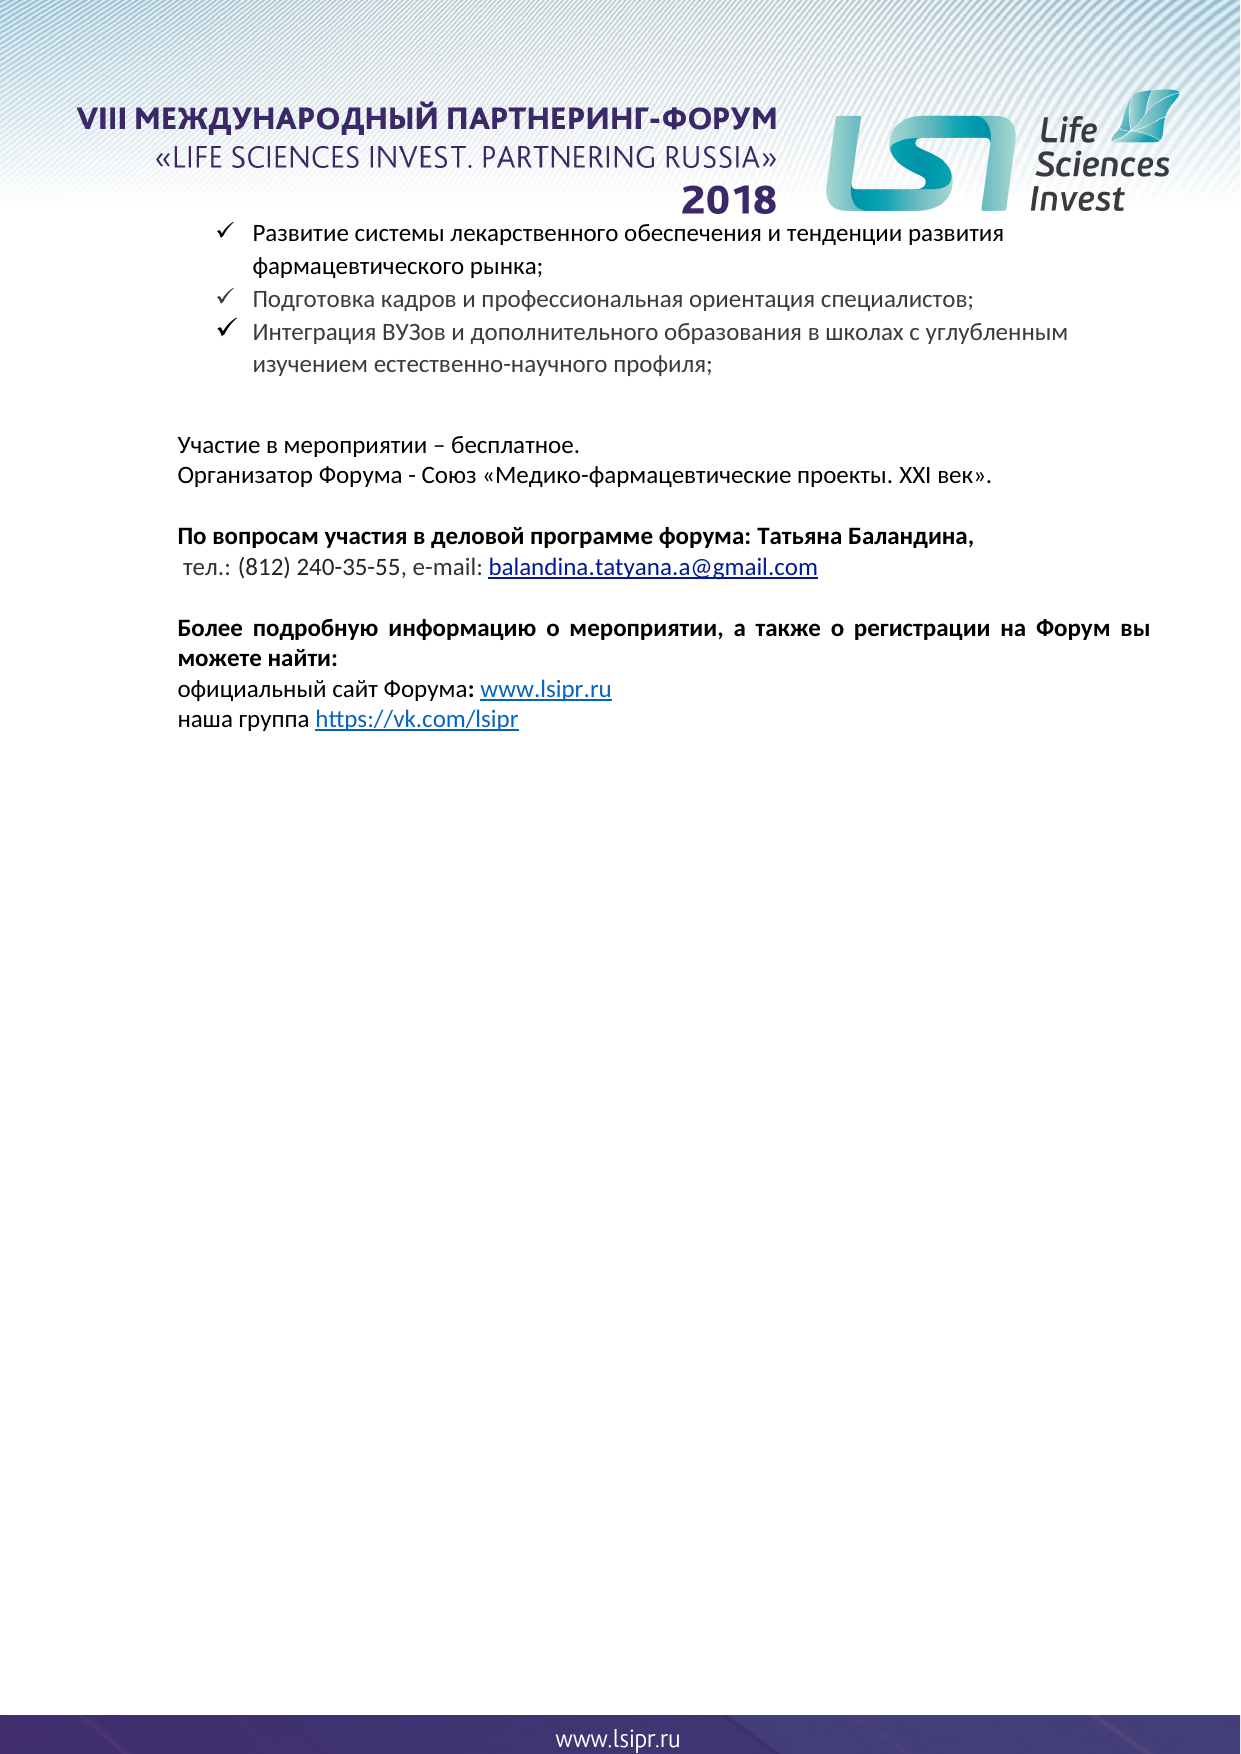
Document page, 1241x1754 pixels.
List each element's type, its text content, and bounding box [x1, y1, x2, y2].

text наша группа https://vk.com/lsipr [177, 703, 1152, 734]
list Подготовка кадров и профессиональная ориентация специалистов; [215, 283, 1152, 313]
text Более подробную информацию о мероприятии, а также о регистрации на Форум вы можете найти: [177, 612, 1152, 673]
text По вопросам участия в деловой программе форума: Татьяна Баландина, [177, 520, 1152, 551]
text Участие в мероприятии – бесплатное. [177, 429, 1152, 459]
text Организатор Форума - Союз «Медико-фармацевтические проекты. XXI век». [177, 459, 1152, 490]
list Развитие системы лекарственного обеспечения и тенденции развития фармацевтического рынка; [215, 217, 1152, 280]
text тел.: (812) 240-35-55, e-mail: balandina.tatyana.a@gmail.com [488, 551, 1152, 581]
picture [0, 1715, 1241, 1754]
list Интеграция ВУЗов и дополнительного образования в школах с углубленным изучением естественно-научного профиля; [215, 316, 1152, 379]
picture [0, 0, 1241, 223]
text официальный сайт Форума: www.lsipr.ru [177, 673, 1152, 703]
